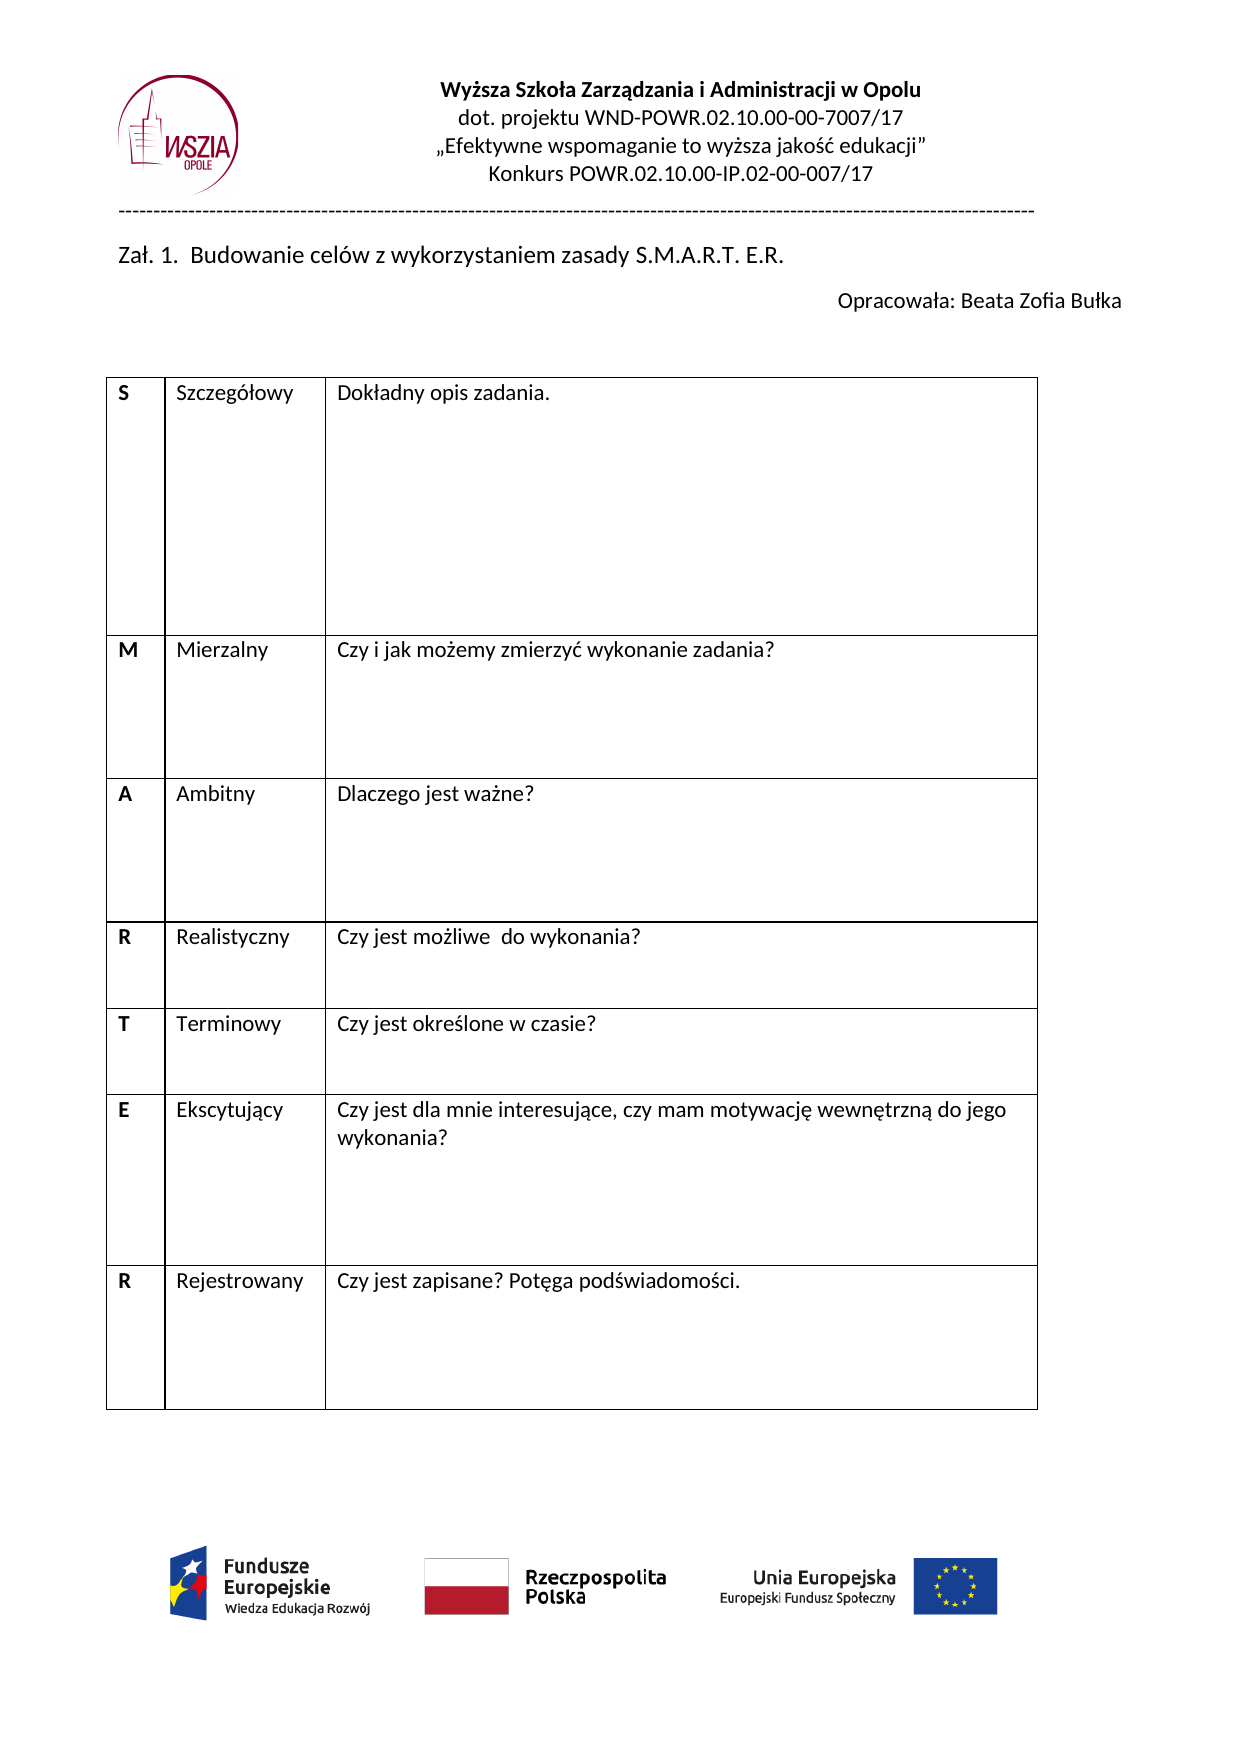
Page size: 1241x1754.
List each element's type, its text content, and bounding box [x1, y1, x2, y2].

table_header S [107, 378, 164, 634]
table_cell Czy i jak możemy zmierzyć wykonanie zadania? [326, 636, 1037, 778]
table_cell Czy jest zapisane? Potęga podświadomości. [326, 1266, 1037, 1409]
table_cell Czy jest określone w czasie? [326, 1009, 1037, 1094]
table_header Dokładny opis zadania. [326, 378, 1037, 634]
table_cell Ambitny [166, 779, 325, 921]
table_cell A [107, 779, 164, 921]
table_cell E [107, 1095, 164, 1265]
table_cell Mierzalny [166, 636, 325, 778]
text Opracowała: Beata Zofia Bułka [118, 286, 1122, 314]
table_cell Terminowy [166, 1009, 325, 1094]
table_cell T [107, 1009, 164, 1094]
table_cell R [107, 1266, 164, 1409]
table_header Szczegółowy [166, 378, 325, 634]
table_cell Czy jest dla mnie interesujące, czy mam motywację wewnętrzną do jego wykonania? [326, 1095, 1037, 1265]
picture [118, 75, 239, 195]
table_cell Dlaczego jest ważne? [326, 779, 1037, 921]
table_cell Realistyczny [166, 923, 325, 1008]
table_cell R [107, 923, 164, 1008]
text Zał. 1. Budowanie celów z wykorzystaniem zasady S.M.A.R.T. E.R. [118, 239, 1122, 270]
table_cell M [107, 636, 164, 778]
table_cell Rejestrowany [166, 1266, 325, 1409]
table_cell Ekscytujący [166, 1095, 325, 1265]
table_cell Czy jest możliwe do wykonania? [326, 923, 1037, 1008]
picture [118, 1485, 1049, 1681]
